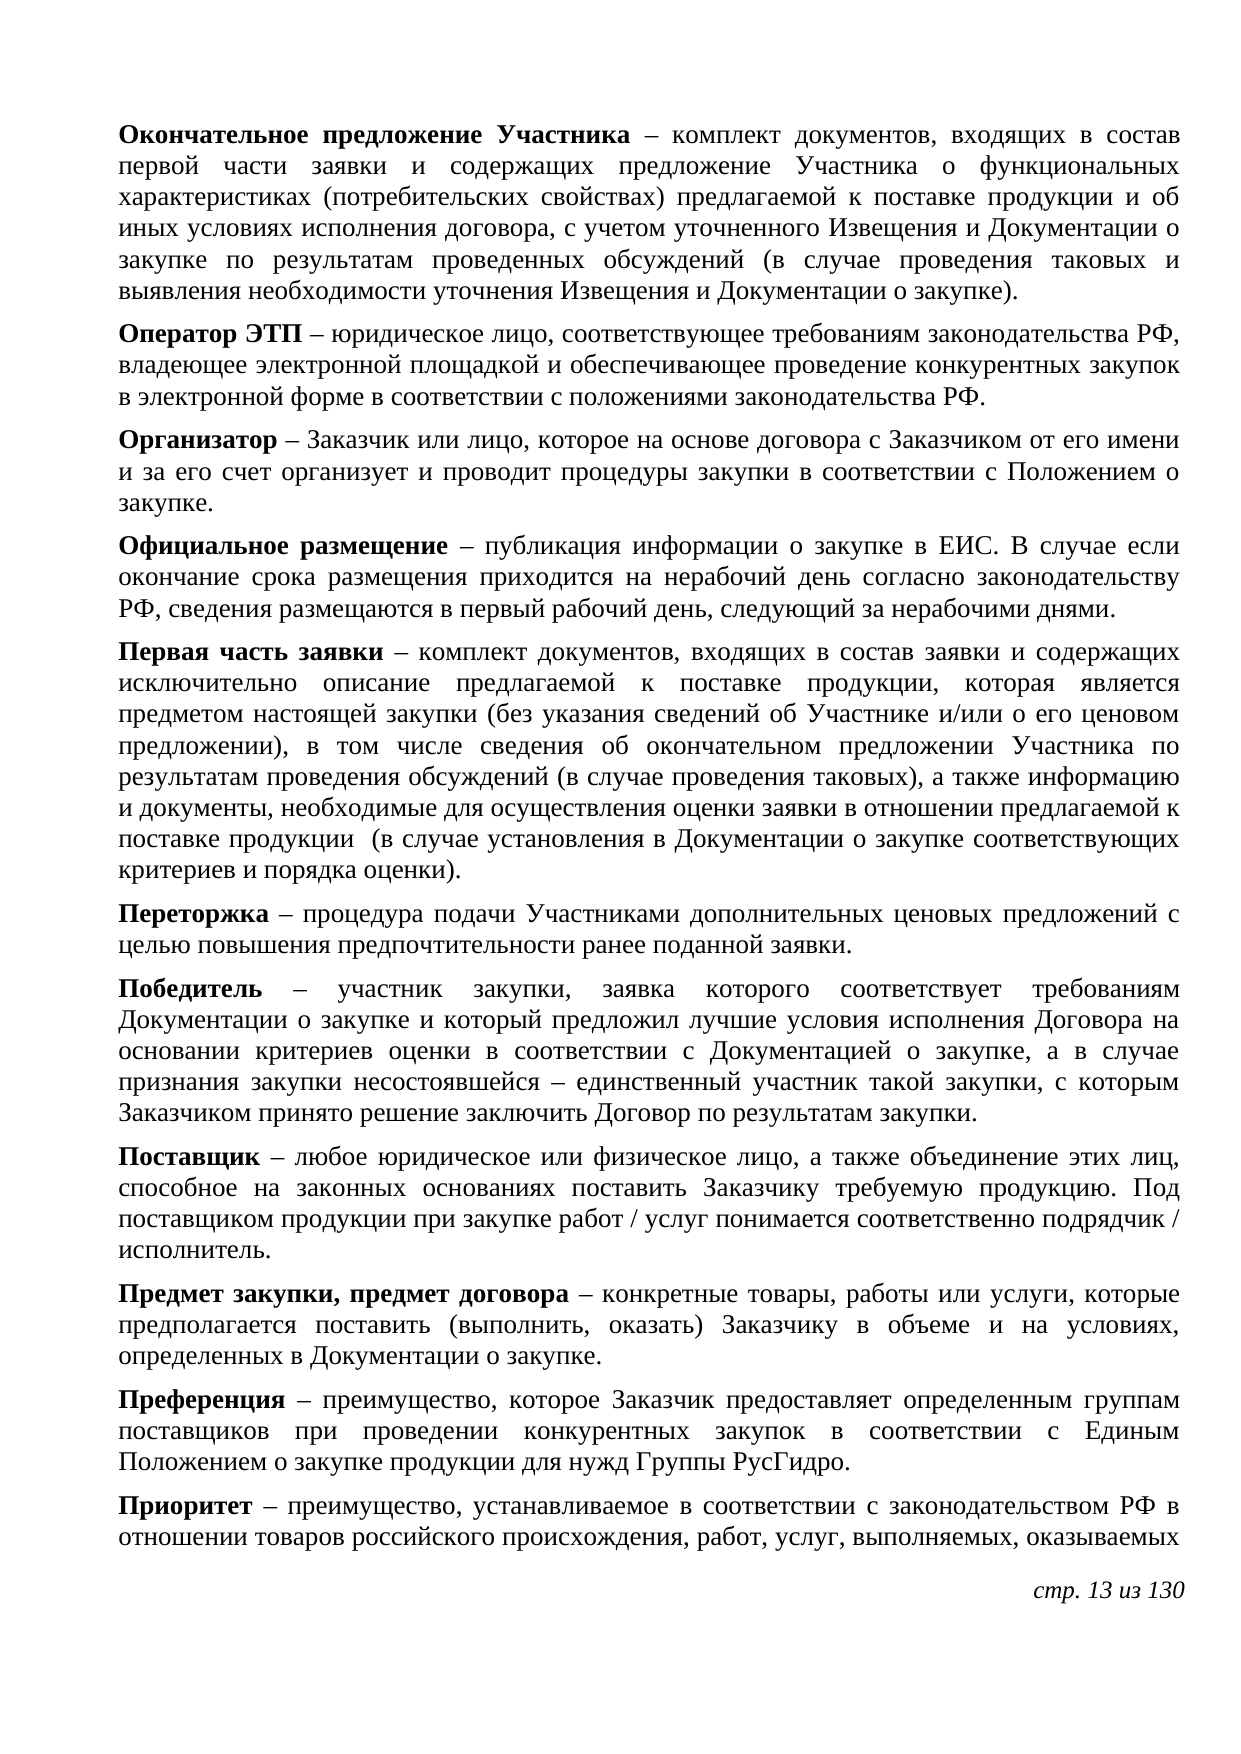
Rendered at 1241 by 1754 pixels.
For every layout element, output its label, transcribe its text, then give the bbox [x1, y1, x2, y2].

text Первая часть заявки – комплект документов, входящих в состав заявки и содержащих исключительно описание предлагаемой к поставке продукции, которая является предметом настоящей закупки (без указания сведений об Участнике и/или о его ценовом предложении), в том числе сведения об окончательном предложении Участника по результатам проведения обсуждений (в случае проведения таковых), а также информацию и документы, необходимые для осуществления оценки заявки в отношении предлагаемой к поставке продукции (в случае установления в Документации о закупке соответствующих критериев и порядка оценки). [118, 635, 1181, 884]
text Официальное размещение – публикация информации о закупке в ЕИС. В случае если окончание срока размещения приходится на нерабочий день согласно законодательству РФ, сведения размещаются в первый рабочий день, следующий за нерабочими днями. [118, 529, 1181, 623]
text Оператор ЭТП – юридическое лицо, соответствующее требованиям законодательства РФ, владеющее электронной площадкой и обеспечивающее проведение конкурентных закупок в электронной форме в соответствии с положениями законодательства РФ. [118, 317, 1181, 411]
text Переторжка – процедура подачи Участниками дополнительных ценовых предложений с целью повышения предпочтительности ранее поданной заявки. [118, 897, 1181, 959]
text Предмет закупки, предмет договора – конкретные товары, работы или услуги, которые предполагается поставить (выполнить, оказать) Заказчику в объеме и на условиях, определенных в Документации о закупке. [118, 1277, 1181, 1371]
text Организатор – Заказчик или лицо, которое на основе договора с Заказчиком от его имени и за его счет организует и проводит процедуры закупки в соответствии с Положением о закупке. [118, 423, 1181, 517]
text Преференция – преимущество, которое Заказчик предоставляет определенным группам поставщиков при проведении конкурентных закупок в соответствии с Единым Положением о закупке продукции для нужд Группы РусГидро. [118, 1383, 1181, 1476]
text Победитель – участник закупки, заявка которого соответствует требованиям Документации о закупке и который предложил лучшие условия исполнения Договора на основании критериев оценки в соответствии с Документацией о закупке, а в случае признания закупки несостоявшейся – единственный участник такой закупки, с которым Заказчиком принято решение заключить Договор по результатам закупки. [118, 972, 1181, 1127]
text Поставщик – любое юридическое или физическое лицо, а также объединение этих лиц, способное на законных основаниях поставить Заказчику требуемую продукцию. Под поставщиком продукции при закупке работ / услуг понимается соответственно подрядчик / исполнитель. [118, 1140, 1181, 1264]
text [118, 1489, 1181, 1551]
text Окончательное предложение Участника – комплект документов, входящих в состав первой части заявки и содержащих предложение Участника о функциональных характеристиках (потребительских свойствах) предлагаемой к поставке продукции и об иных условиях исполнения договора, с учетом уточненного Извещения и Документации о закупке по результатам проведенных обсуждений (в случае проведения таковых и выявления необходимости уточнения Извещения и Документации о закупке). [118, 118, 1181, 305]
